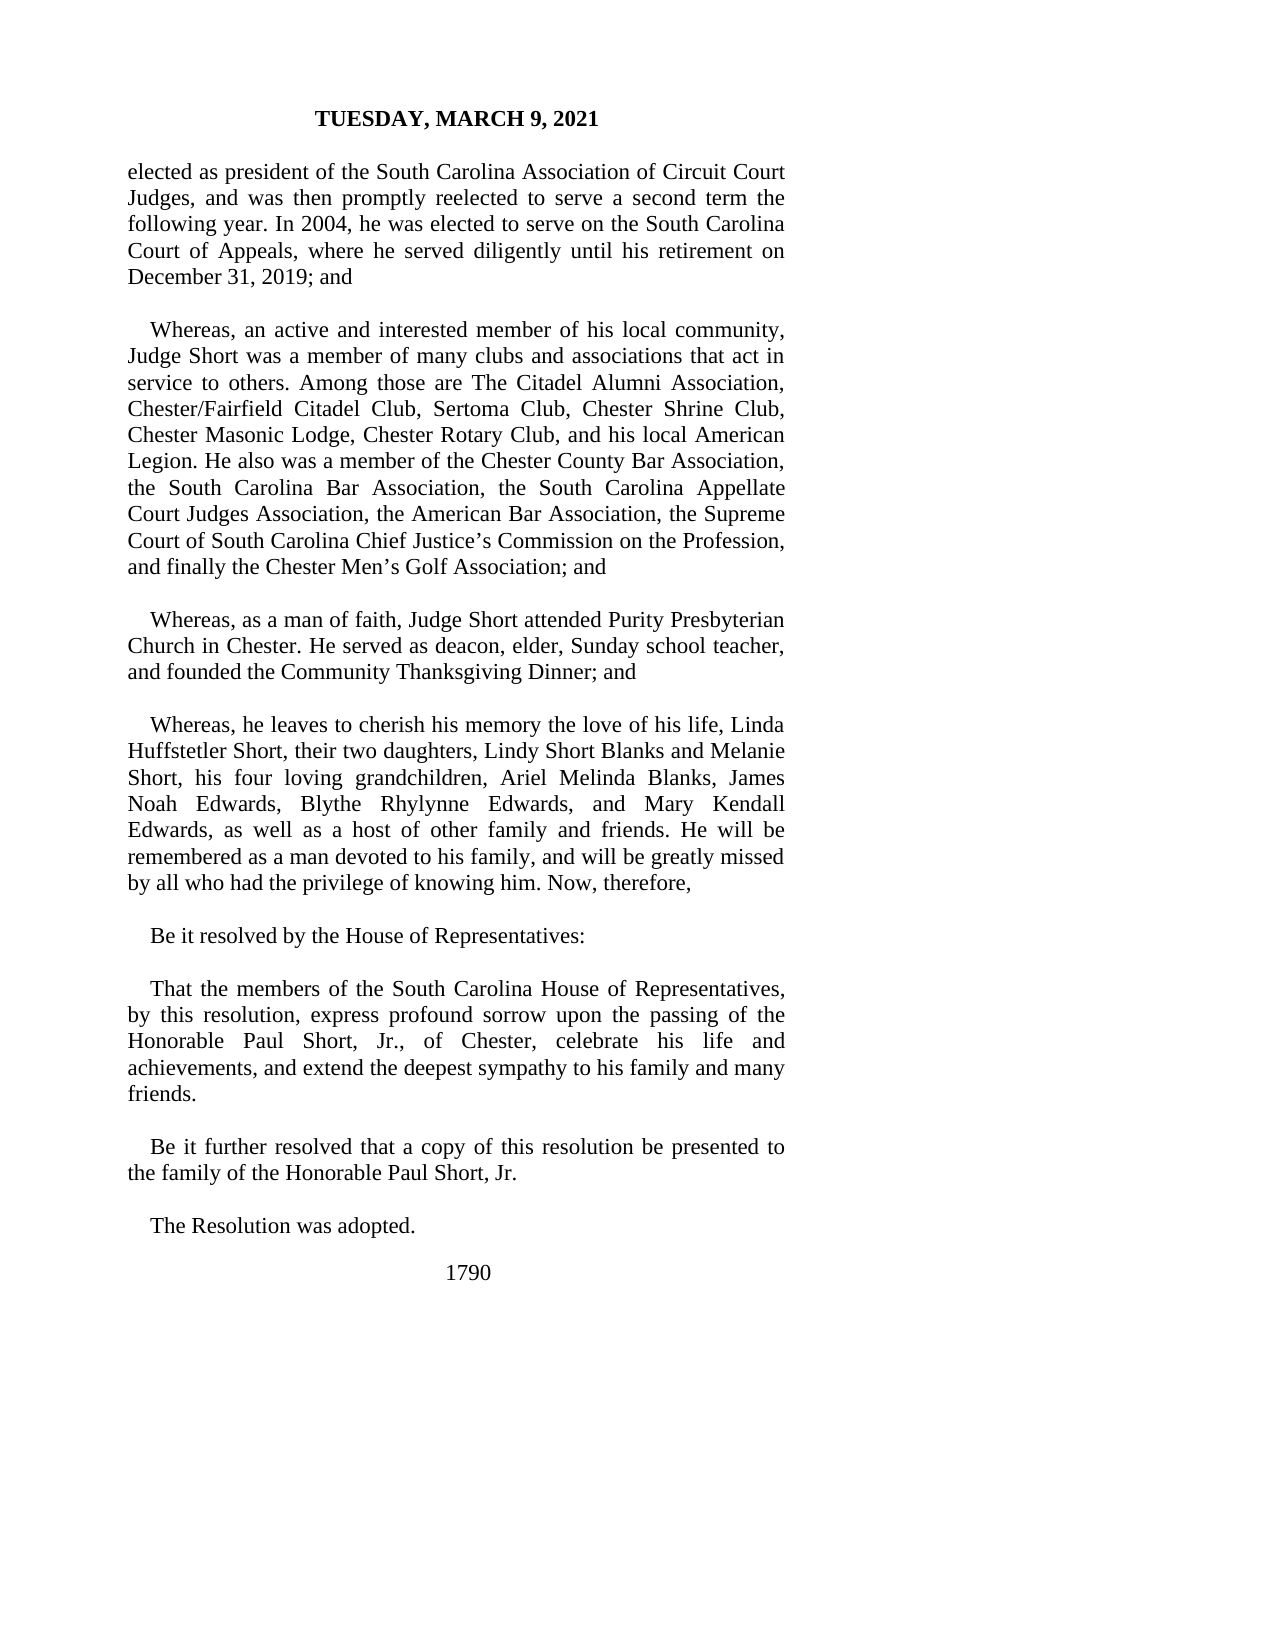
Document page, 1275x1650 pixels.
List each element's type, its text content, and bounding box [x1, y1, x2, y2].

text The Resolution was adopted. [127, 1212, 786, 1238]
text Whereas, he leaves to cherish his memory the love of his life, Linda Huffstetler Short, their two daughters, Lindy Short Blanks and Melanie Short, his four loving grandchildren, Ariel Melinda Blanks, James Noah Edwards, Blythe Rhylynne Edwards, and Mary Kendall Edwards, as well as a host of other family and friends. He will be remembered as a man devoted to his family, and will be greatly missed by all who had the privilege of knowing him. Now, therefore, [127, 711, 786, 896]
text That the members of the South Carolina House of Representatives, by this resolution, express profound sorrow upon the passing of the Honorable Paul Short, Jr., of Chester, celebrate his life and achievements, and extend the deepest sympathy to his family and many friends. [127, 975, 786, 1106]
text Be it resolved by the House of Representatives: [127, 922, 786, 948]
text Be it further resolved that a copy of this resolution be presented to the family of the Honorable Paul Short, Jr. [127, 1133, 786, 1186]
text Whereas, as a man of faith, Judge Short attended Purity Presbyterian Church in Chester. He served as deacon, elder, Sunday school teacher, and founded the Community Thanksgiving Dinner; and [127, 606, 786, 685]
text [127, 158, 786, 289]
text Whereas, an active and interested member of his local community, Judge Short was a member of many clubs and associations that act in service to others. Among those are The Citadel Alumni Association, Chester/Fairfield Citadel Club, Sertoma Club, Chester Shrine Club, Chester Masonic Lodge, Chester Rotary Club, and his local American Legion. He also was a member of the Chester County Bar Association, the South Carolina Bar Association, the South Carolina Appellate Court Judges Association, the American Bar Association, the Supreme Court of South Carolina Chief Justice’s Commission on the Profession, and finally the Chester Men’s Golf Association; and [127, 316, 786, 579]
